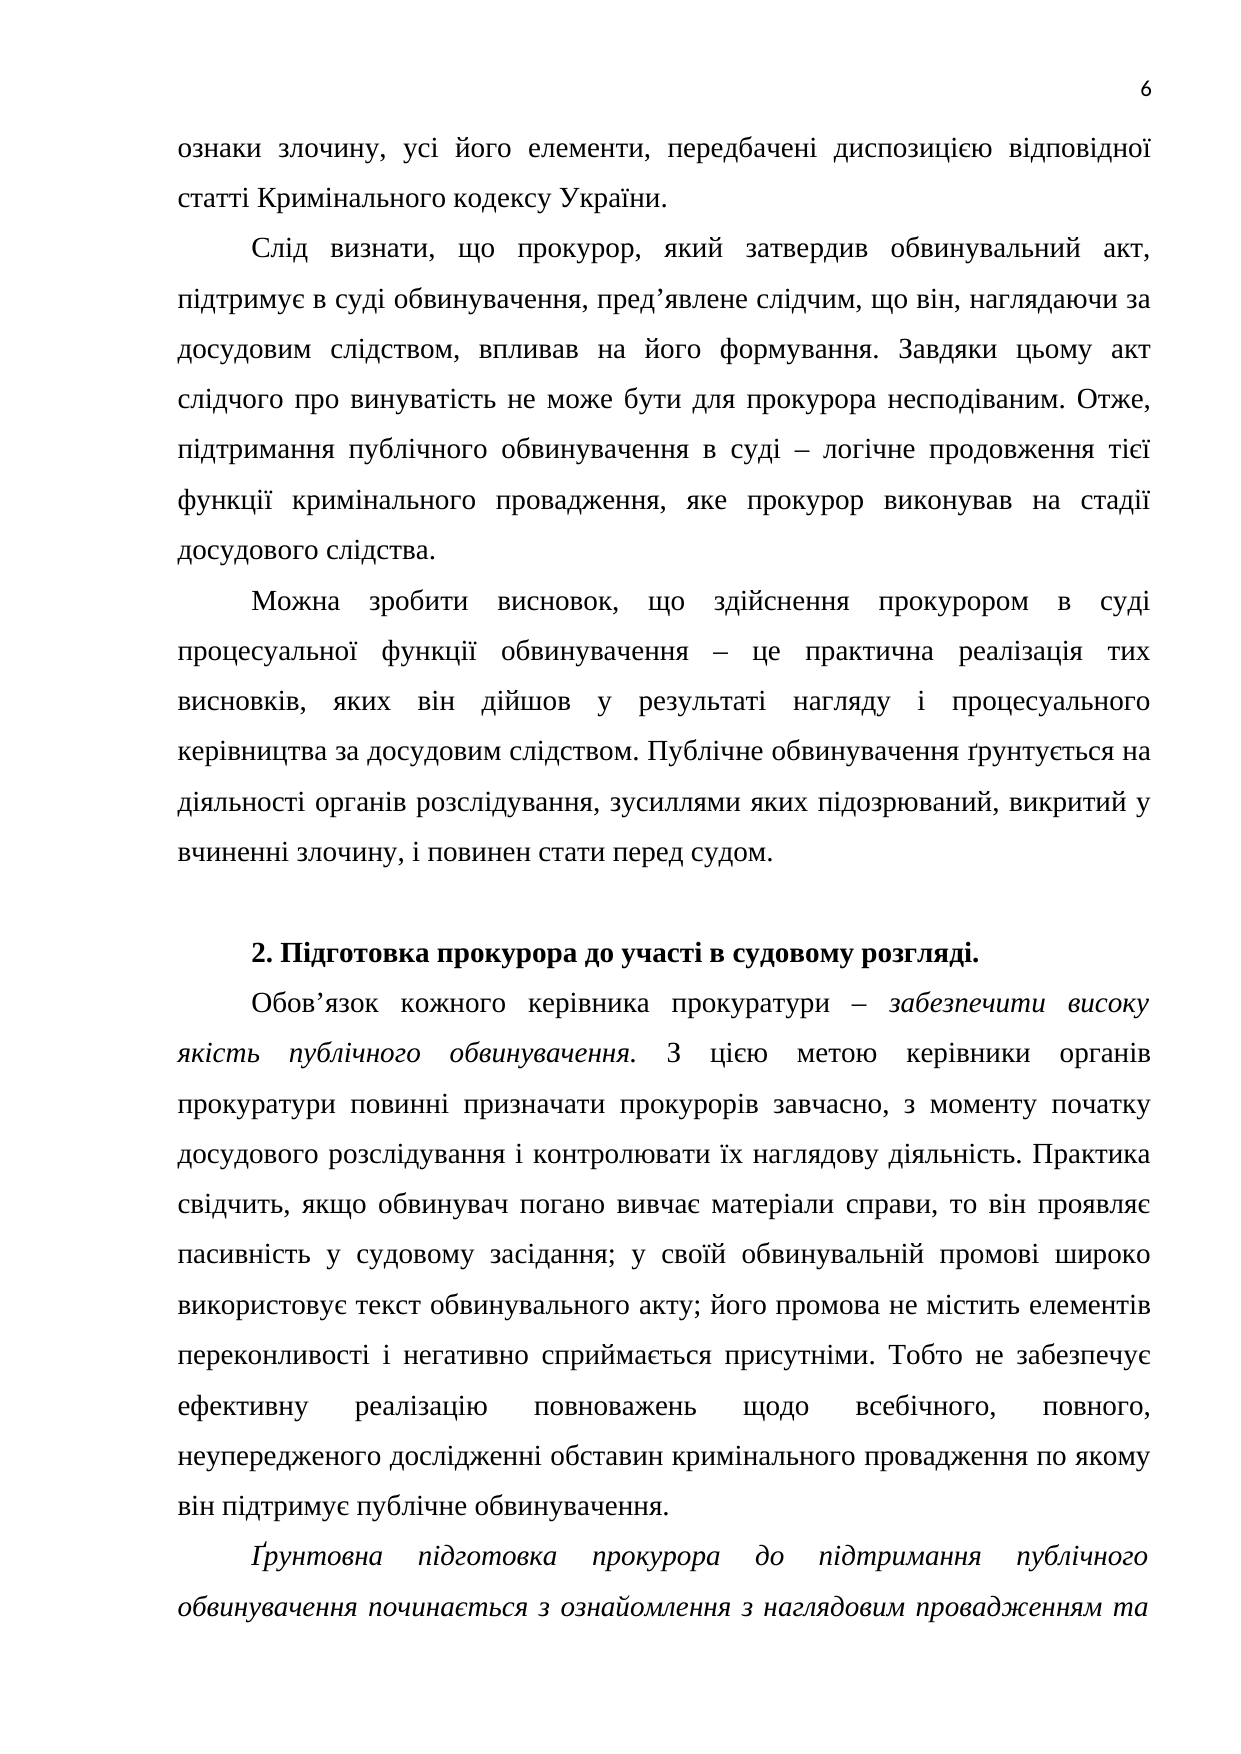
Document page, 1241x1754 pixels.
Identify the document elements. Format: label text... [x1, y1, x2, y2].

text Можна зробити висновок, що здійснення прокурором в суді процесуальної функції обвинувачення – це практична реалізація тих висновків, яких він дійшов у результаті нагляду і процесуального керівництва за досудовим слідством. Публічне обвинувачення ґрунтується на діяльності органів розслідування, зусиллями яких підозрюваний, викритий у вчиненні злочину, і повинен стати перед судом. [177, 583, 1152, 868]
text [177, 1538, 1152, 1622]
text Обов’язок кожного керівника прокуратури – забезпечити високу якість публічного обвинувачення. З цією метою керівники органів прокуратури повинні призначати прокурорів завчасно, з моменту початку досудового розслідування і контролювати їх наглядову діяльність. Практика свідчить, якщо обвинувач погано вивчає матеріали справи, то він проявляє пасивність у судовому засідання; у своїй обвинувальній промові широко використовує текст обвинувального акту; його промова не містить елементів переконливості і негативно сприймається присутніми. Тобто не забезпечує ефективну реалізацію повноважень щодо всебічного, повного, неупередженого дослідженні обставин кримінального провадження по якому він підтримує публічне обвинувачення. [177, 985, 1152, 1522]
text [177, 130, 1152, 214]
text Слід визнати, що прокурор, який затвердив обвинувальний акт, підтримує в суді обвинувачення, пред’явлене слідчим, що він, наглядаючи за досудовим слідством, впливав на його формування. Завдяки цьому акт слідчого про винуватість не може бути для прокурора несподіваним. Отже, підтримання публічного обвинувачення в суді – логічне продовження тієї функції кримінального провадження, яке прокурор виконував на стадії досудового слідства. [177, 230, 1152, 566]
text 2. Підготовка прокурора до участі в судовому розгляді. [177, 935, 1152, 968]
